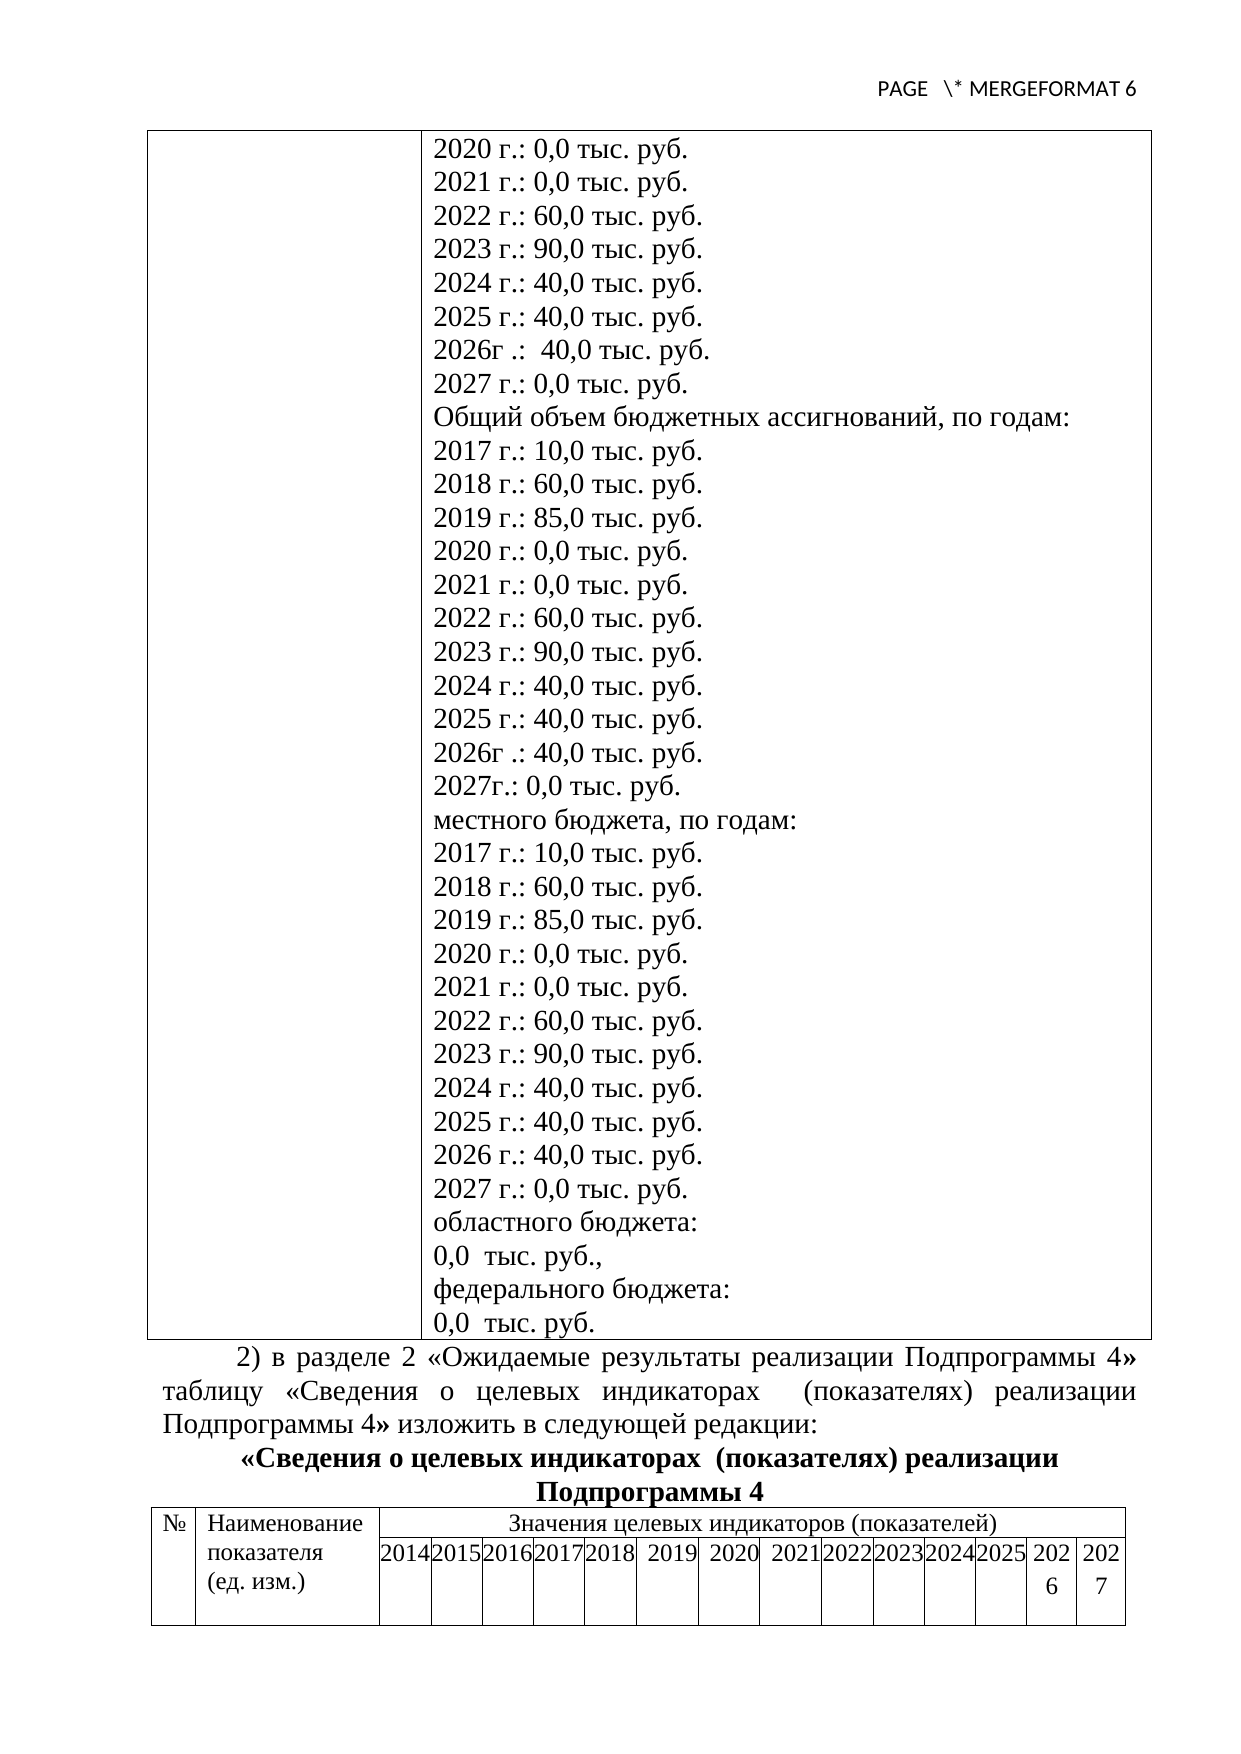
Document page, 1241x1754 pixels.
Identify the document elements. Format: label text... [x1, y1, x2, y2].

table_cell 2025 [976, 1538, 1026, 1624]
table_cell 2019 [637, 1538, 698, 1624]
table_cell 2023 [874, 1538, 924, 1624]
table_cell 2021 [760, 1538, 821, 1624]
text «Сведения о целевых индикаторах (показателях) реализации [162, 1440, 1137, 1474]
table_cell 2024 [925, 1538, 975, 1624]
table_cell 2027 [1077, 1538, 1125, 1624]
text Подпрограммы 4 [162, 1474, 1137, 1507]
table_header Наименование показателя (ед. изм.) [196, 1508, 379, 1624]
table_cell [148, 131, 421, 1338]
table_header Значения целевых индикаторов (показателей) [380, 1508, 1125, 1537]
table_cell 2016 [483, 1538, 533, 1624]
table_cell 2020 [699, 1538, 759, 1624]
table_cell 2026 [1027, 1538, 1076, 1624]
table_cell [422, 131, 1151, 1338]
table_header № [152, 1508, 195, 1624]
table_cell 2014 [380, 1538, 431, 1624]
table_cell 2018 [585, 1538, 636, 1624]
table_cell 2017 [534, 1538, 584, 1624]
table_cell 2015 [432, 1538, 482, 1624]
text 2) в разделе 2 «Ожидаемые результаты реализации Подпрограммы 4» таблицу «Сведения о целевых индикаторах (показателях) реализации Подпрограммы 4» изложить в следующей редакции: [162, 1340, 1137, 1440]
table_cell 2022 [822, 1538, 873, 1624]
